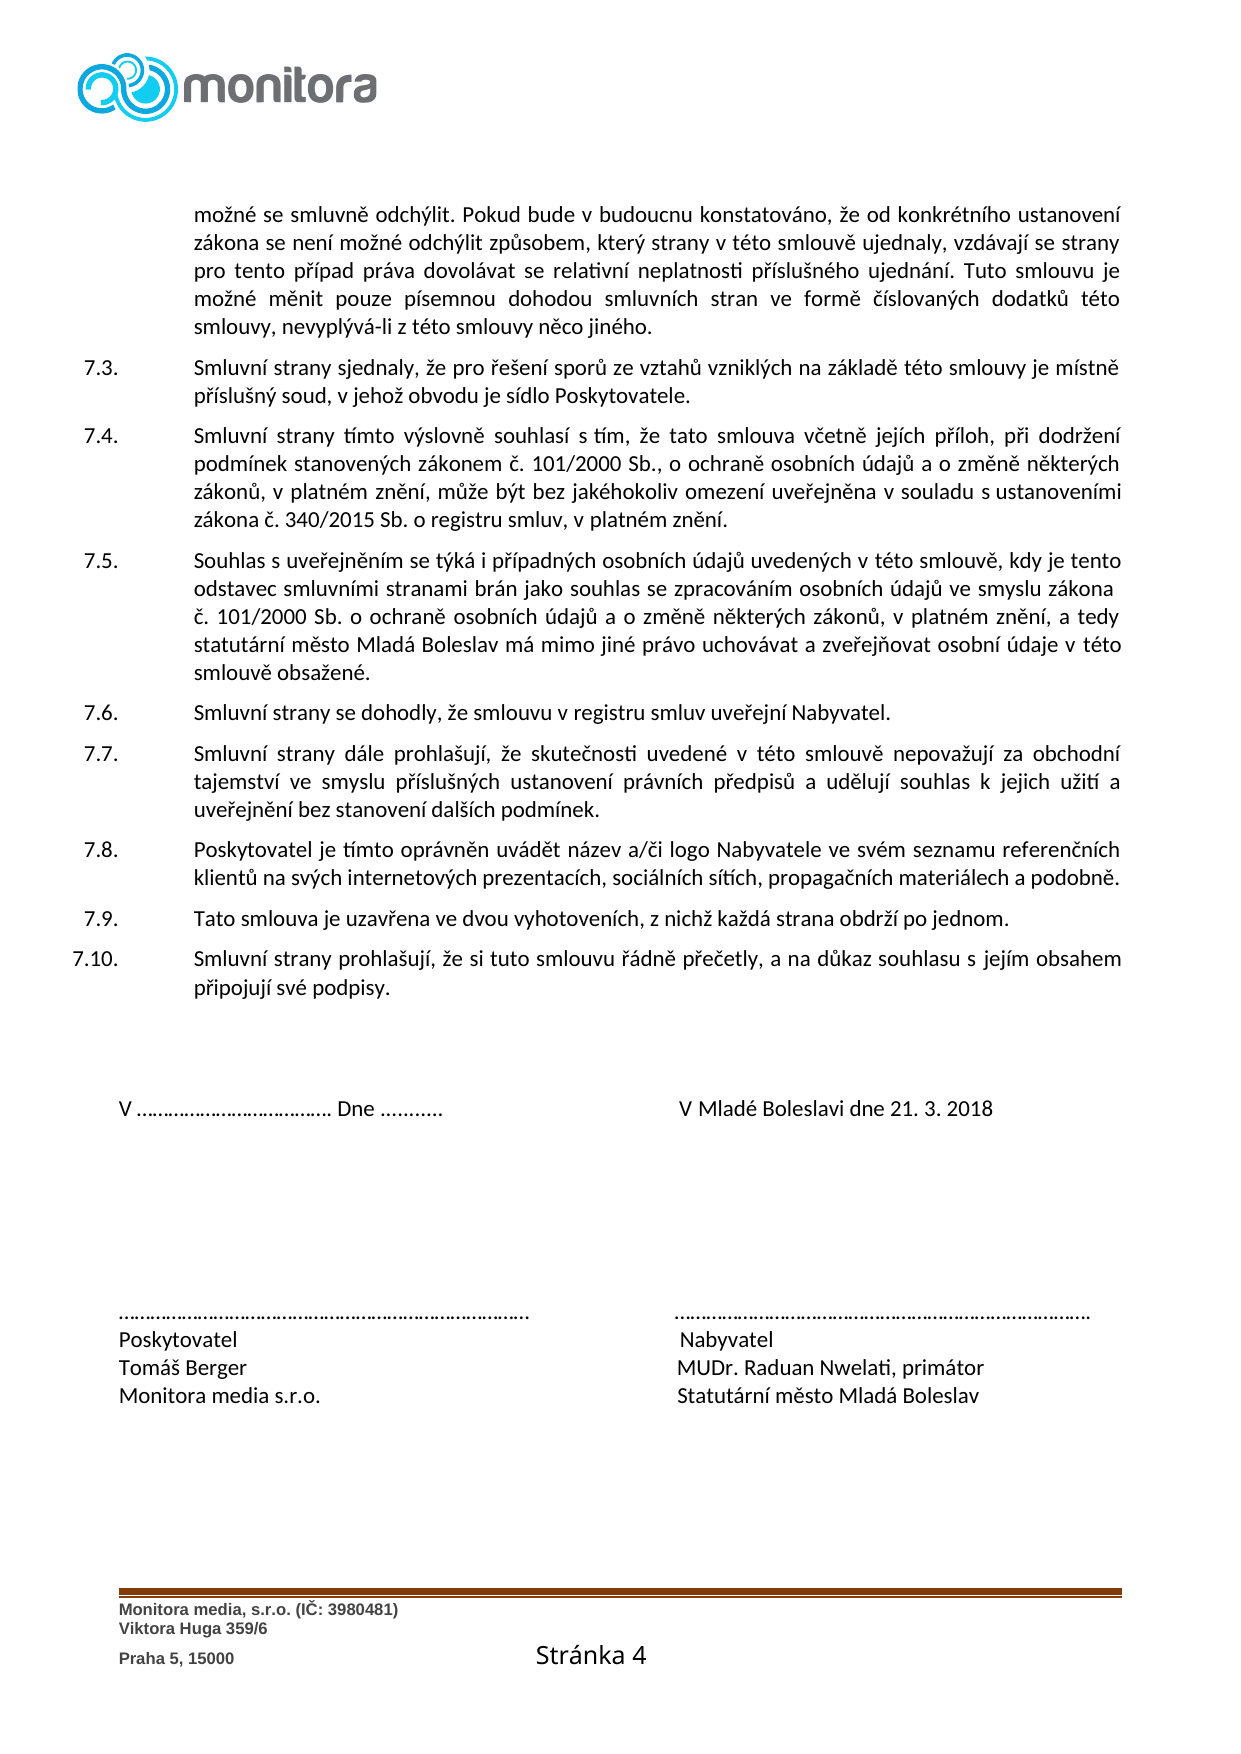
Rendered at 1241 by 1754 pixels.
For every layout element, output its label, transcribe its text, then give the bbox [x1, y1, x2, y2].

text Monitora media s.r.o. Statutární město Mladá Boleslav [118, 1381, 1122, 1409]
picture [77, 53, 121, 81]
list Smluvní strany se dohodly, že smlouvu v registru smluv uveřejní Nabyvatel. [118, 698, 1122, 726]
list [118, 200, 1122, 340]
text …………………………………………………………………… ……………………………………………………………………. [118, 1297, 1122, 1325]
list Tato smlouva je uzavřena ve dvou vyhotoveních, z nichž každá strana obdrží po jednom. [118, 904, 1122, 932]
list Poskytovatel je tímto oprávněn uvádět název a/či logo Nabyvatele ve svém seznamu referenčních klientů na svých internetových prezentacích, sociálních sítích, propagačních materiálech a podobně. [118, 836, 1122, 892]
list Souhlas s uveřejněním se týká i případných osobních údajů uvedených v této smlouvě, kdy je tento odstavec smluvními stranami brán jako souhlas se zpracováním osobních údajů ve smyslu zákona č. 101/2000 Sb. o ochraně osobních údajů a o změně některých zákonů, v platném znění, a tedy statutární město Mladá Boleslav má mimo jiné právo uchovávat a zveřejňovat osobní údaje v této smlouvě obsažené. [118, 546, 1122, 686]
text Tomáš Berger MUDr. Raduan Nwelati, primátor [118, 1353, 1122, 1381]
list Smluvní strany tímto výslovně souhlasí s tím, že tato smlouva včetně jejích příloh, při dodržení podmínek stanovených zákonem č. 101/2000 Sb., o ochraně osobních údajů a o změně některých zákonů, v platném znění, může být bez jakéhokoliv omezení uveřejněna v souladu s ustanoveními zákona č. 340/2015 Sb. o registru smluv, v platném znění. [118, 421, 1122, 533]
picture [77, 53, 377, 122]
list Smluvní strany prohlašují, že si tuto smlouvu řádně přečetly, a na důkaz souhlasu s jejím obsahem připojují své podpisy. [118, 944, 1122, 1001]
text Poskytovatel Nabyvatel [118, 1325, 1122, 1353]
text V ………………………………. Dne ........... V Mladé Boleslavi dne 21. 3. 2018 [118, 1094, 1122, 1122]
list Smluvní strany dále prohlašují, že skutečnosti uvedené v této smlouvě nepovažují za obchodní tajemství ve smyslu příslušných ustanovení právních předpisů a udělují souhlas k jejich užití a uveřejnění bez stanovení dalších podmínek. [118, 739, 1122, 823]
list Smluvní strany sjednaly, že pro řešení sporů ze vztahů vzniklých na základě této smlouvy je místně příslušný soud, v jehož obvodu je sídlo Poskytovatele. [118, 353, 1122, 409]
